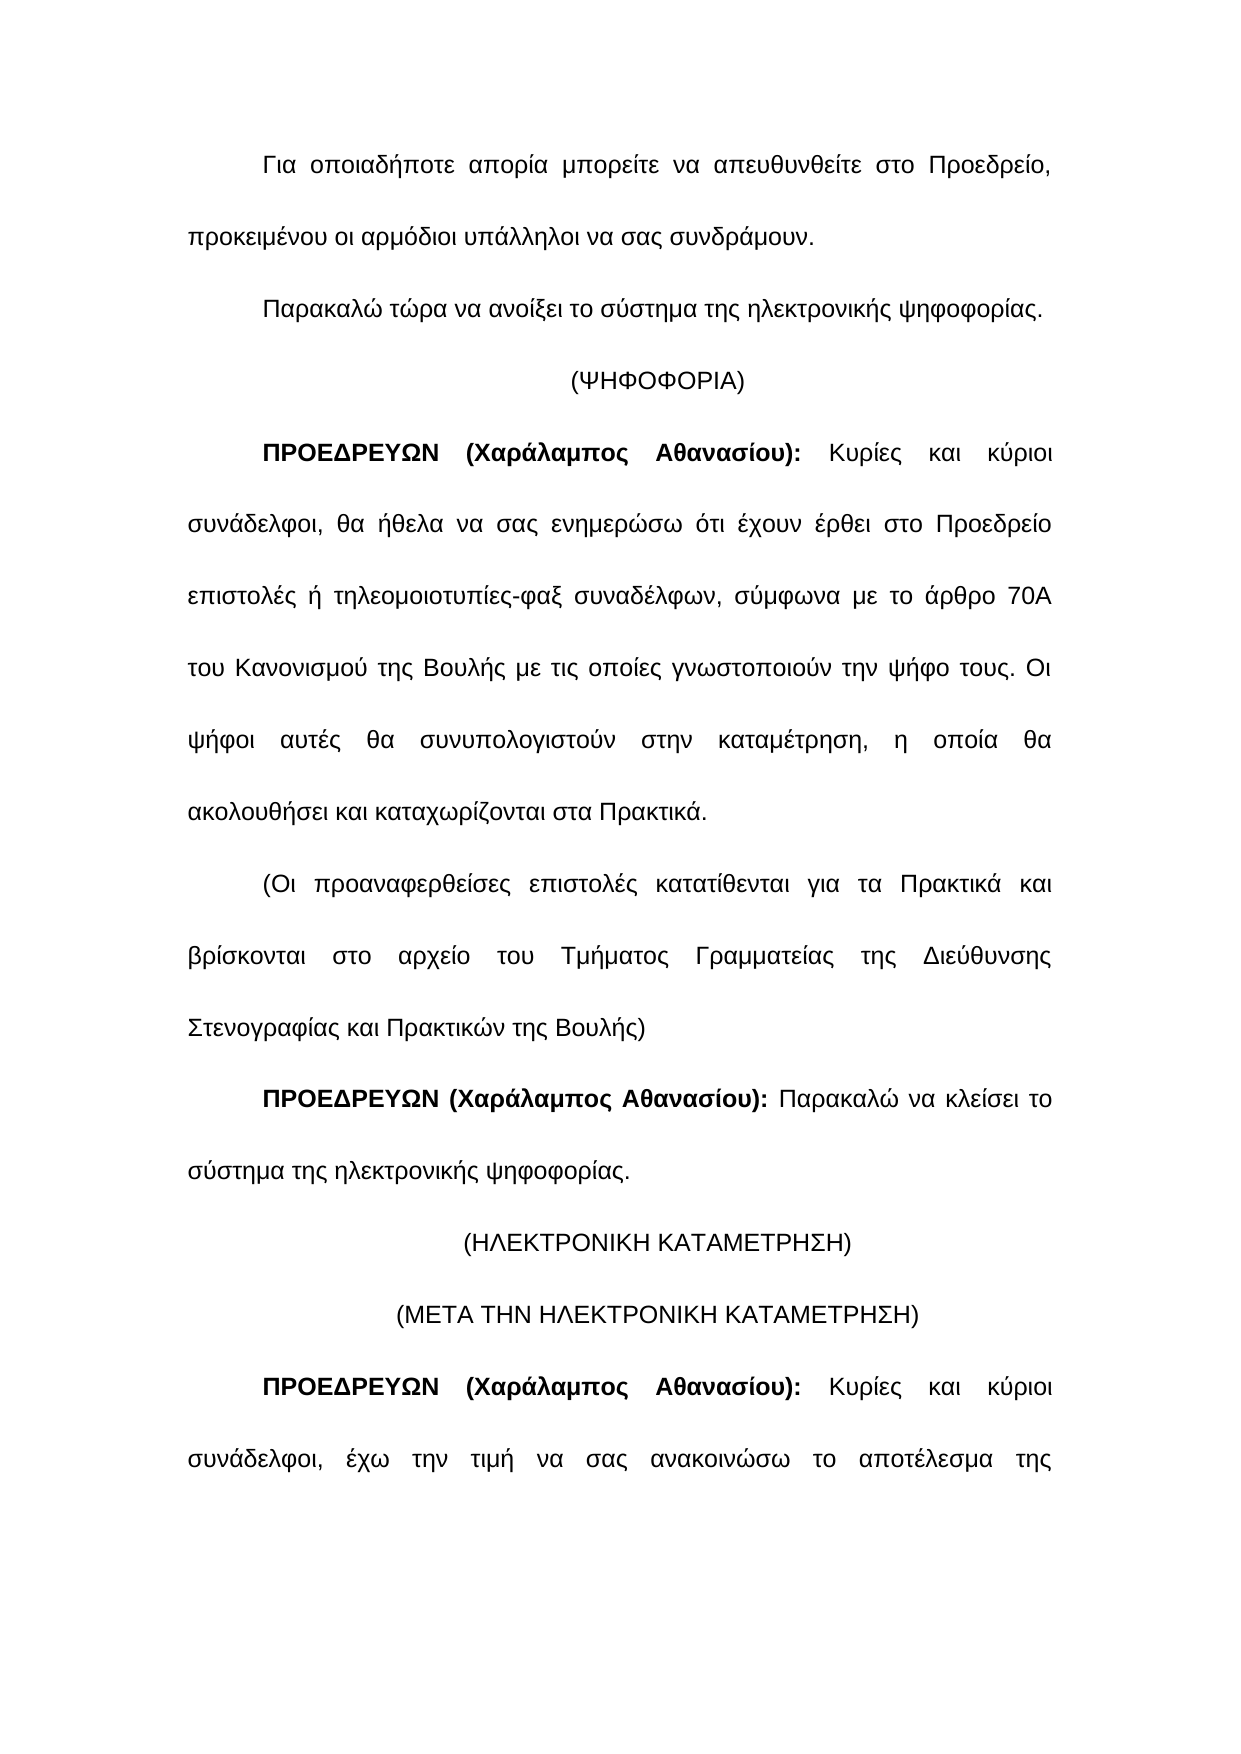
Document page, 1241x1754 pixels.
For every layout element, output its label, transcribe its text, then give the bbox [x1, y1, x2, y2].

text ΠΡΟΕΔΡΕΥΩΝ (Χαράλαμπος Αθανασίου): Κυρίες και κύριοι συνάδελφοι, θα ήθελα να σας ενημερώσω ότι έχουν έρθει στο Προεδρείο επιστολές ή τηλεομοιοτυπίες-φαξ συναδέλφων, σύμφωνα με το άρθρο 70Α του Κανονισμού της Βουλής με τις οποίες γνωστοποιούν την ψήφο τους. Οι ψήφοι αυτές θα συνυπολογιστούν στην καταμέτρηση, η οποία θα ακολουθήσει και καταχωρίζονται στα Πρακτικά. [187, 437, 1053, 826]
text (Οι προαναφερθείσες επιστολές κατατίθενται για τα Πρακτικά και βρίσκονται στο αρχείο του Τμήματος Γραμματείας της Διεύθυνσης Στενογραφίας και Πρακτικών της Βουλής) [187, 869, 1053, 1041]
text Για οποιαδήποτε απορία μπορείτε να απευθυνθείτε στο Προεδρείο, προκειμένου οι αρμόδιοι υπάλληλοι να σας συνδράμουν. [187, 150, 1053, 251]
text Παρακαλώ τώρα να ανοίξει το σύστημα της ηλεκτρονικής ψηφοφορίας. [187, 294, 1053, 322]
text (ΗΛΕΚΤΡΟΝΙΚΗ ΚΑΤΑΜΕΤΡΗΣΗ) [187, 1228, 1053, 1257]
text (ΜΕΤΑ ΤΗΝ ΗΛΕΚΤΡΟΝΙΚΗ ΚΑΤΑΜΕΤΡΗΣΗ) [187, 1300, 1053, 1329]
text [187, 1372, 1053, 1472]
text ΠΡΟΕΔΡΕΥΩΝ (Χαράλαμπος Αθανασίου): Παρακαλώ να κλείσει το σύστημα της ηλεκτρονικής ψηφοφορίας. [187, 1084, 1053, 1185]
text (ΨΗΦΟΦΟΡΙΑ) [187, 366, 1053, 394]
